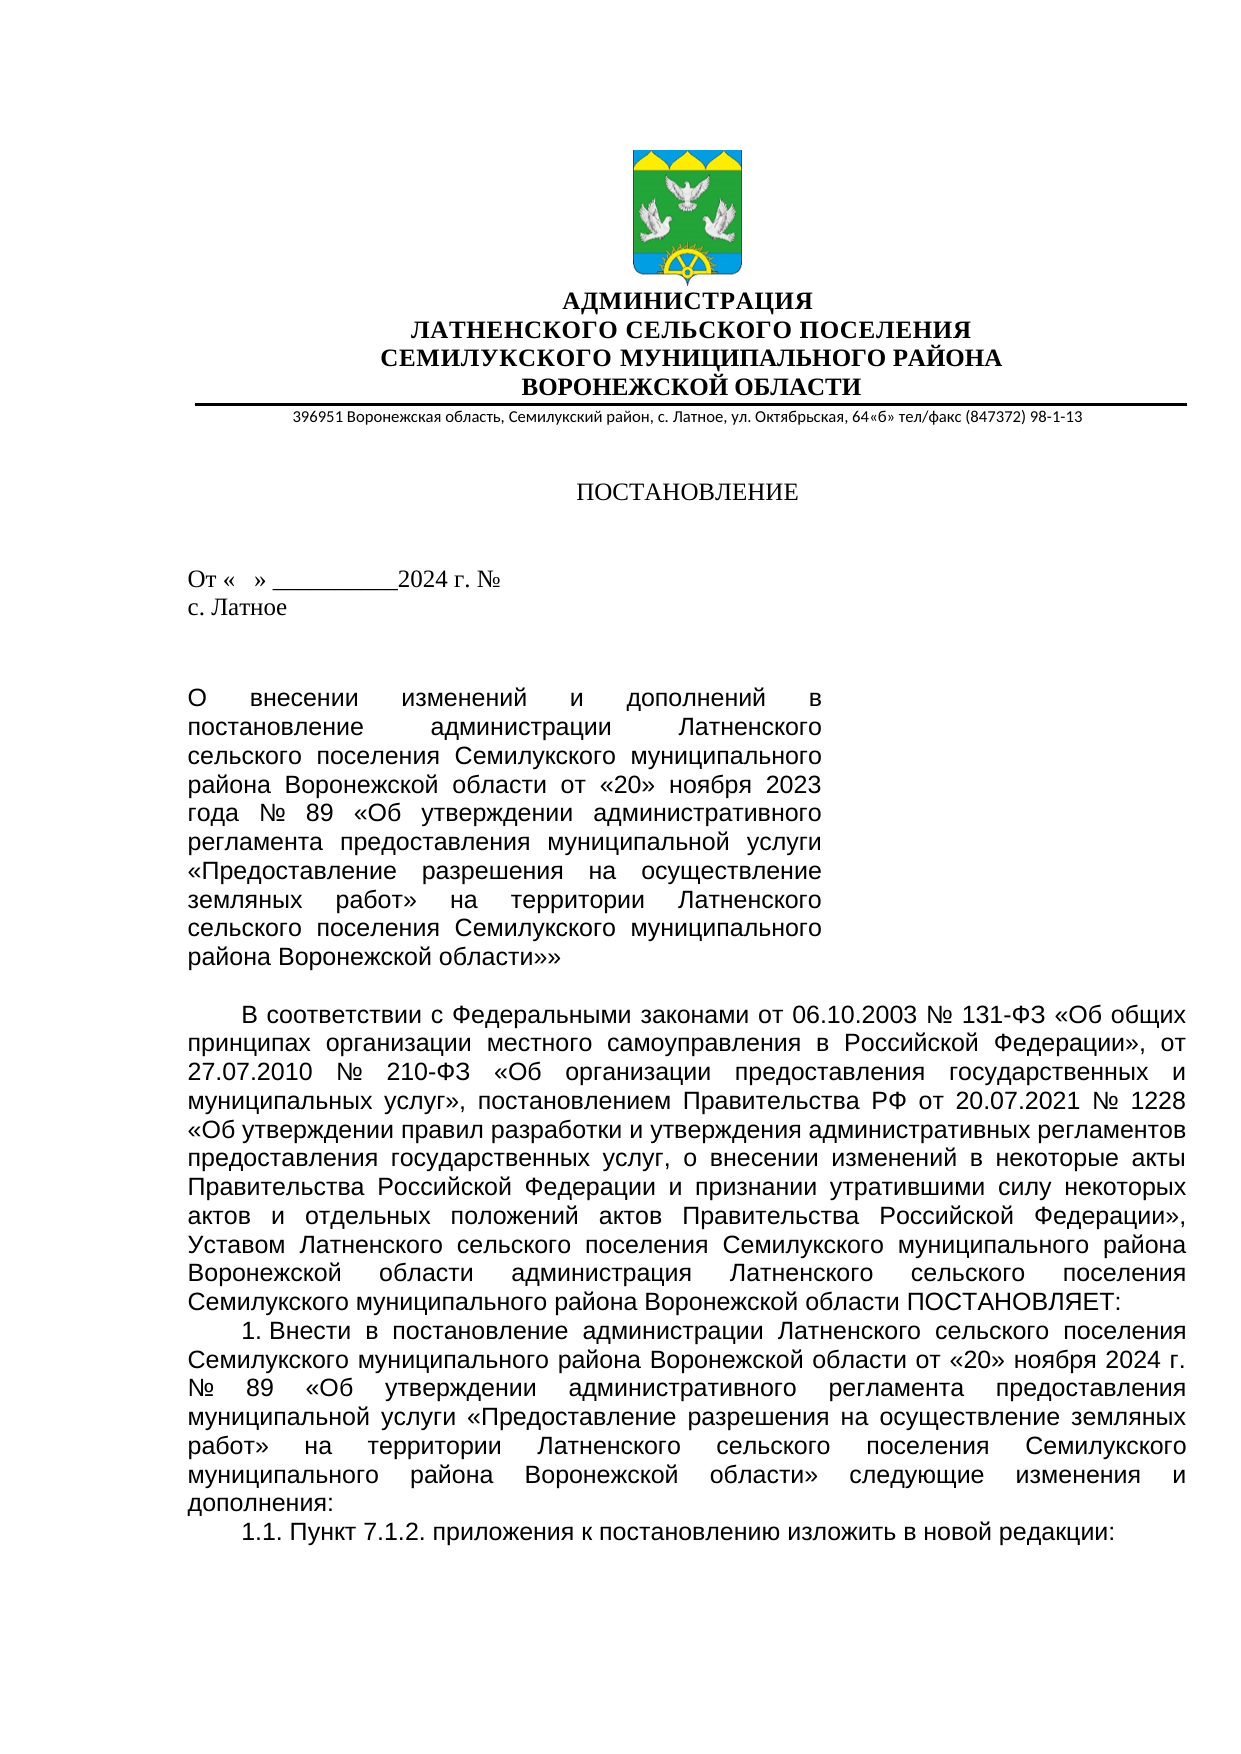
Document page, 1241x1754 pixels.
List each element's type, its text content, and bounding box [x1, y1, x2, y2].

text В соответствии с Федеральными законами от 06.10.2003 № 131-ФЗ «Об общих принципах организации местного самоуправления в Российской Федерации», от 27.07.2010 № 210-ФЗ «Об организации предоставления государственных и муниципальных услуг», постановлением Правительства РФ от 20.07.2021 № 1228 «Об утверждении правил разработки и утверждения административных регламентов предоставления государственных услуг, о внесении изменений в некоторые акты Правительства Российской Федерации и признании утратившими силу некоторых актов и отдельных положений актов Правительства Российской Федерации», Уставом Латненского сельского поселения Семилукского муниципального района Воронежской области администрация Латненского сельского поселения Семилукского муниципального района Воронежской области ПОСТАНОВЛЯЕТ: [187, 1000, 1187, 1316]
picture [633, 150, 742, 286]
text 1.1. Пункт 7.1.2. приложения к постановлению изложить в новой редакции: [187, 1517, 1187, 1546]
text О внесении изменений и дополнений в постановление администрации Латненского сельского поселения Семилукского муниципального района Воронежской области от «20» ноября 2023 года № 89 «Об утверждении административного регламента предоставления муниципальной услуги «Предоставление разрешения на осуществление земляных работ» на территории Латненского сельского поселения Семилукского муниципального района Воронежской области»» [187, 683, 822, 971]
text 396951 Воронежская область, Семилукский район, с. Латное, ул. Октябрьская, 64«б» тел/факс (847372) 98-1-13 [187, 406, 1187, 427]
text От « » __________2024 г. № [187, 564, 1187, 592]
text ЛАТНЕНСКОГО СЕЛЬСКОГО ПОСЕЛЕНИЯ [195, 315, 1187, 343]
text ВОРОНЕЖСКОЙ ОБЛАСТИ [195, 372, 1187, 403]
text АДМИНИСТРАЦИЯ [187, 286, 1187, 315]
text ПОСТАНОВЛЕНИЕ [187, 477, 1187, 506]
text с. Латное [187, 592, 1187, 621]
text СЕМИЛУКСКОГО МУНИЦИПАЛЬНОГО РАЙОНА [195, 343, 1187, 372]
list Внести в постановление администрации Латненского сельского поселения Семилукского муниципального района Воронежской области от «20» ноября 2024 г. № 89 «Об утверждении административного регламента предоставления муниципальной услуги «Предоставление разрешения на осуществление земляных работ» на территории Латненского сельского поселения Семилукского муниципального района Воронежской области» следующие изменения и дополнения: [187, 1316, 1187, 1517]
